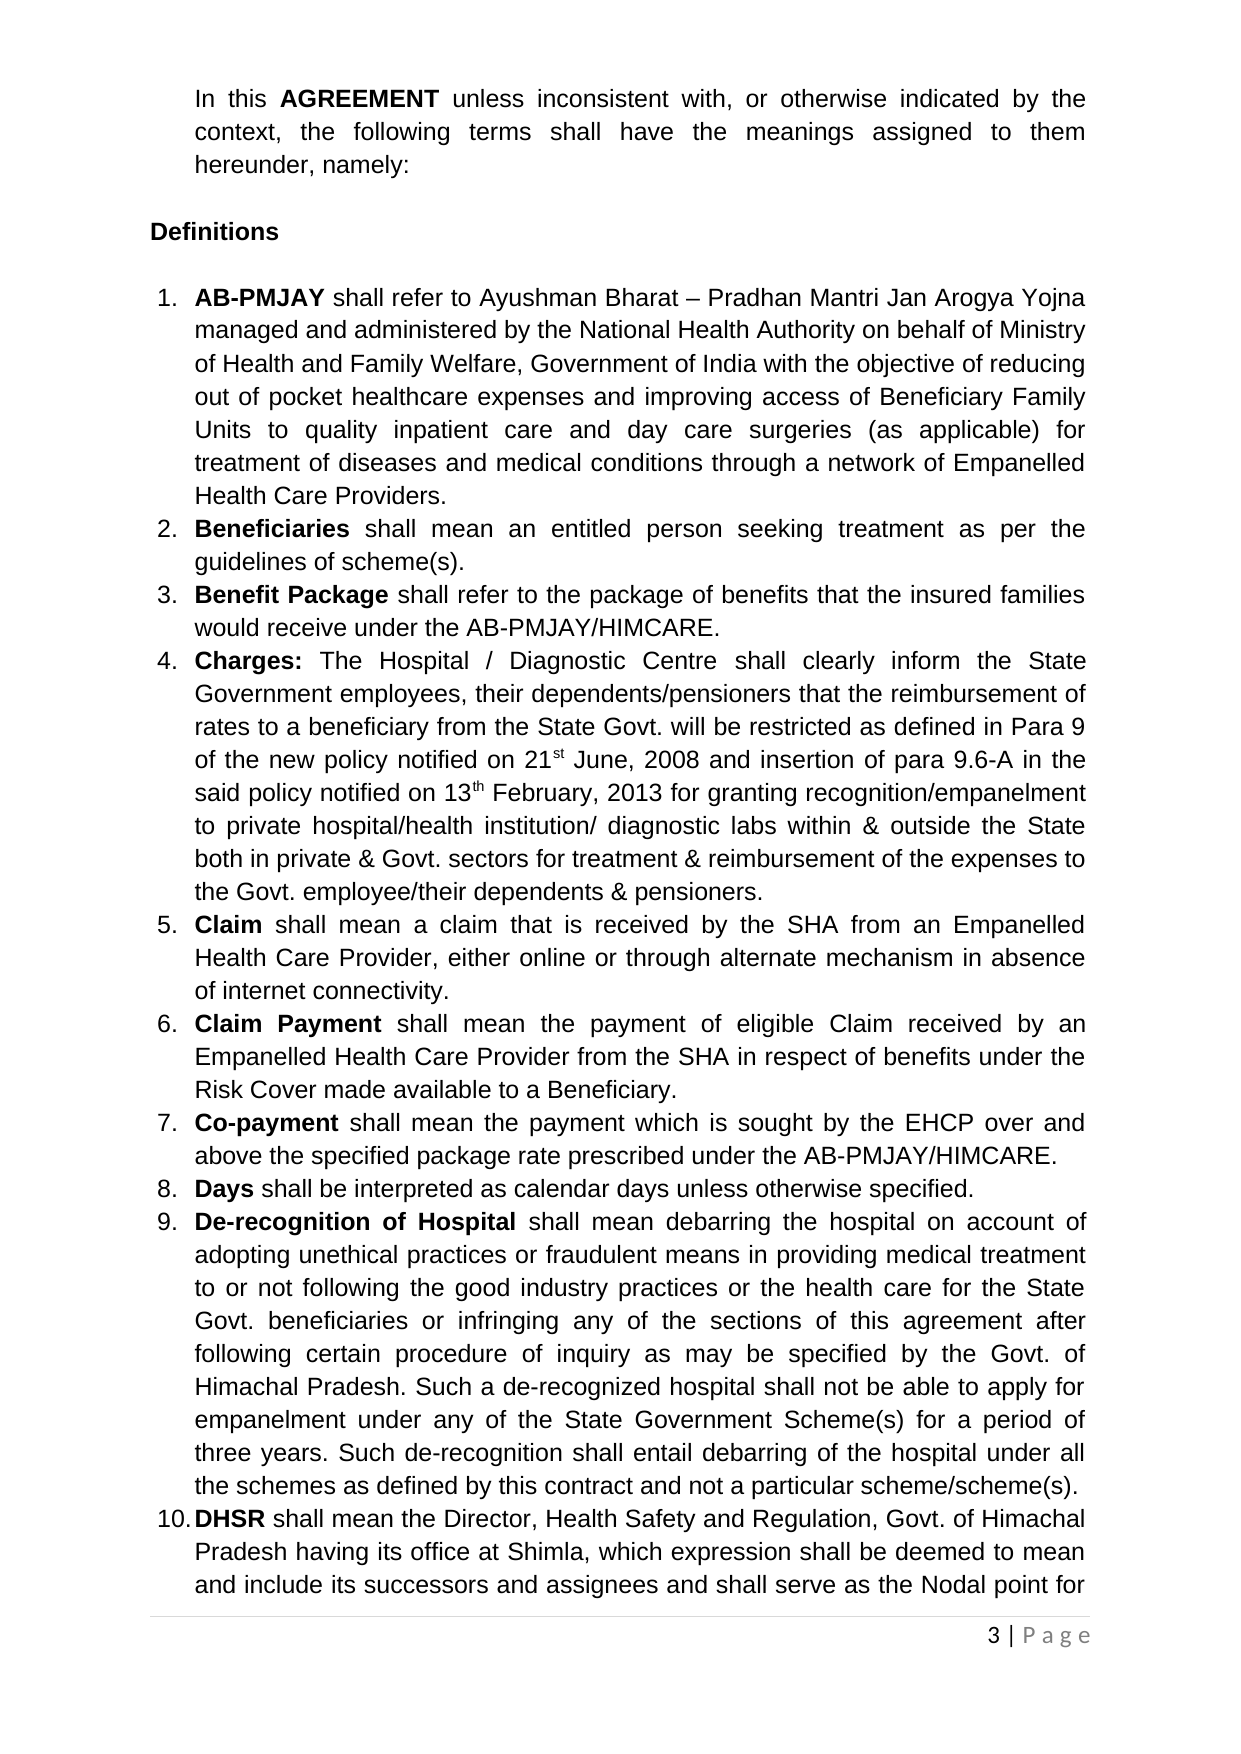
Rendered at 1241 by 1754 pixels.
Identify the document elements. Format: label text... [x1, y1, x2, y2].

list Beneficiaries shall mean an entitled person seeking treatment as per the guidelines of scheme(s). [157, 514, 1087, 575]
list Co-payment shall mean the payment which is sought by the EHCP over and above the specified package rate prescribed under the AB-PMJAY/HIMCARE. [157, 1108, 1087, 1170]
list Claim shall mean a claim that is received by the SHA from an Empanelled Health Care Provider, either online or through alternate mechanism in absence of internet connectivity. [157, 910, 1087, 1005]
list Benefit Package shall refer to the package of benefits that the insured families would receive under the AB-PMJAY/HIMCARE. [157, 580, 1087, 641]
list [157, 1504, 1087, 1599]
list Charges: The Hospital / Diagnostic Centre shall clearly inform the State Government employees, their dependents/pensioners that the reimbursement of rates to a beneficiary from the State Govt. will be restricted as defined in Para 9 of the new policy notified on 21st June, 2008 and insertion of para 9.6-A in the said policy notified on 13th February, 2013 for granting recognition/empanelment to private hospital/health institution/ diagnostic labs within & outside the State both in private & Govt. sectors for treatment & reimbursement of the expenses to the Govt. employee/their dependents & pensioners. [157, 646, 1087, 906]
list Claim Payment shall mean the payment of eligible Claim received by an Empanelled Health Care Provider from the SHA in respect of benefits under the Risk Cover made available to a Beneficiary. [157, 1009, 1087, 1104]
list AB-PMJAY shall refer to Ayushman Bharat – Pradhan Mantri Jan Arogya Yojna managed and administered by the National Health Authority on behalf of Ministry of Health and Family Welfare, Government of India with the objective of reducing out of pocket healthcare expenses and improving access of Beneficiary Family Units to quality inpatient care and day care surgeries (as applicable) for treatment of diseases and medical conditions through a network of Empanelled Health Care Providers. [157, 282, 1087, 509]
list De-recognition of Hospital shall mean debarring the hospital on account of adopting unethical practices or fraudulent means in providing medical treatment to or not following the good industry practices or the health care for the State Govt. beneficiaries or infringing any of the sections of this agreement after following certain procedure of inquiry as may be specified by the Govt. of Himachal Pradesh. Such a de-recognized hospital shall not be able to apply for empanelment under any of the State Government Scheme(s) for a period of three years. Such de-recognition shall entail debarring of the hospital under all the schemes as defined by this contract and not a particular scheme/scheme(s). [157, 1207, 1087, 1500]
text In this AGREEMENT unless inconsistent with, or otherwise indicated by the context, the following terms shall have the meanings assigned to them hereunder, namely: [194, 84, 1087, 179]
list Days shall be interpreted as calendar days unless otherwise specified. [157, 1174, 1087, 1203]
text Definitions [150, 216, 1087, 245]
